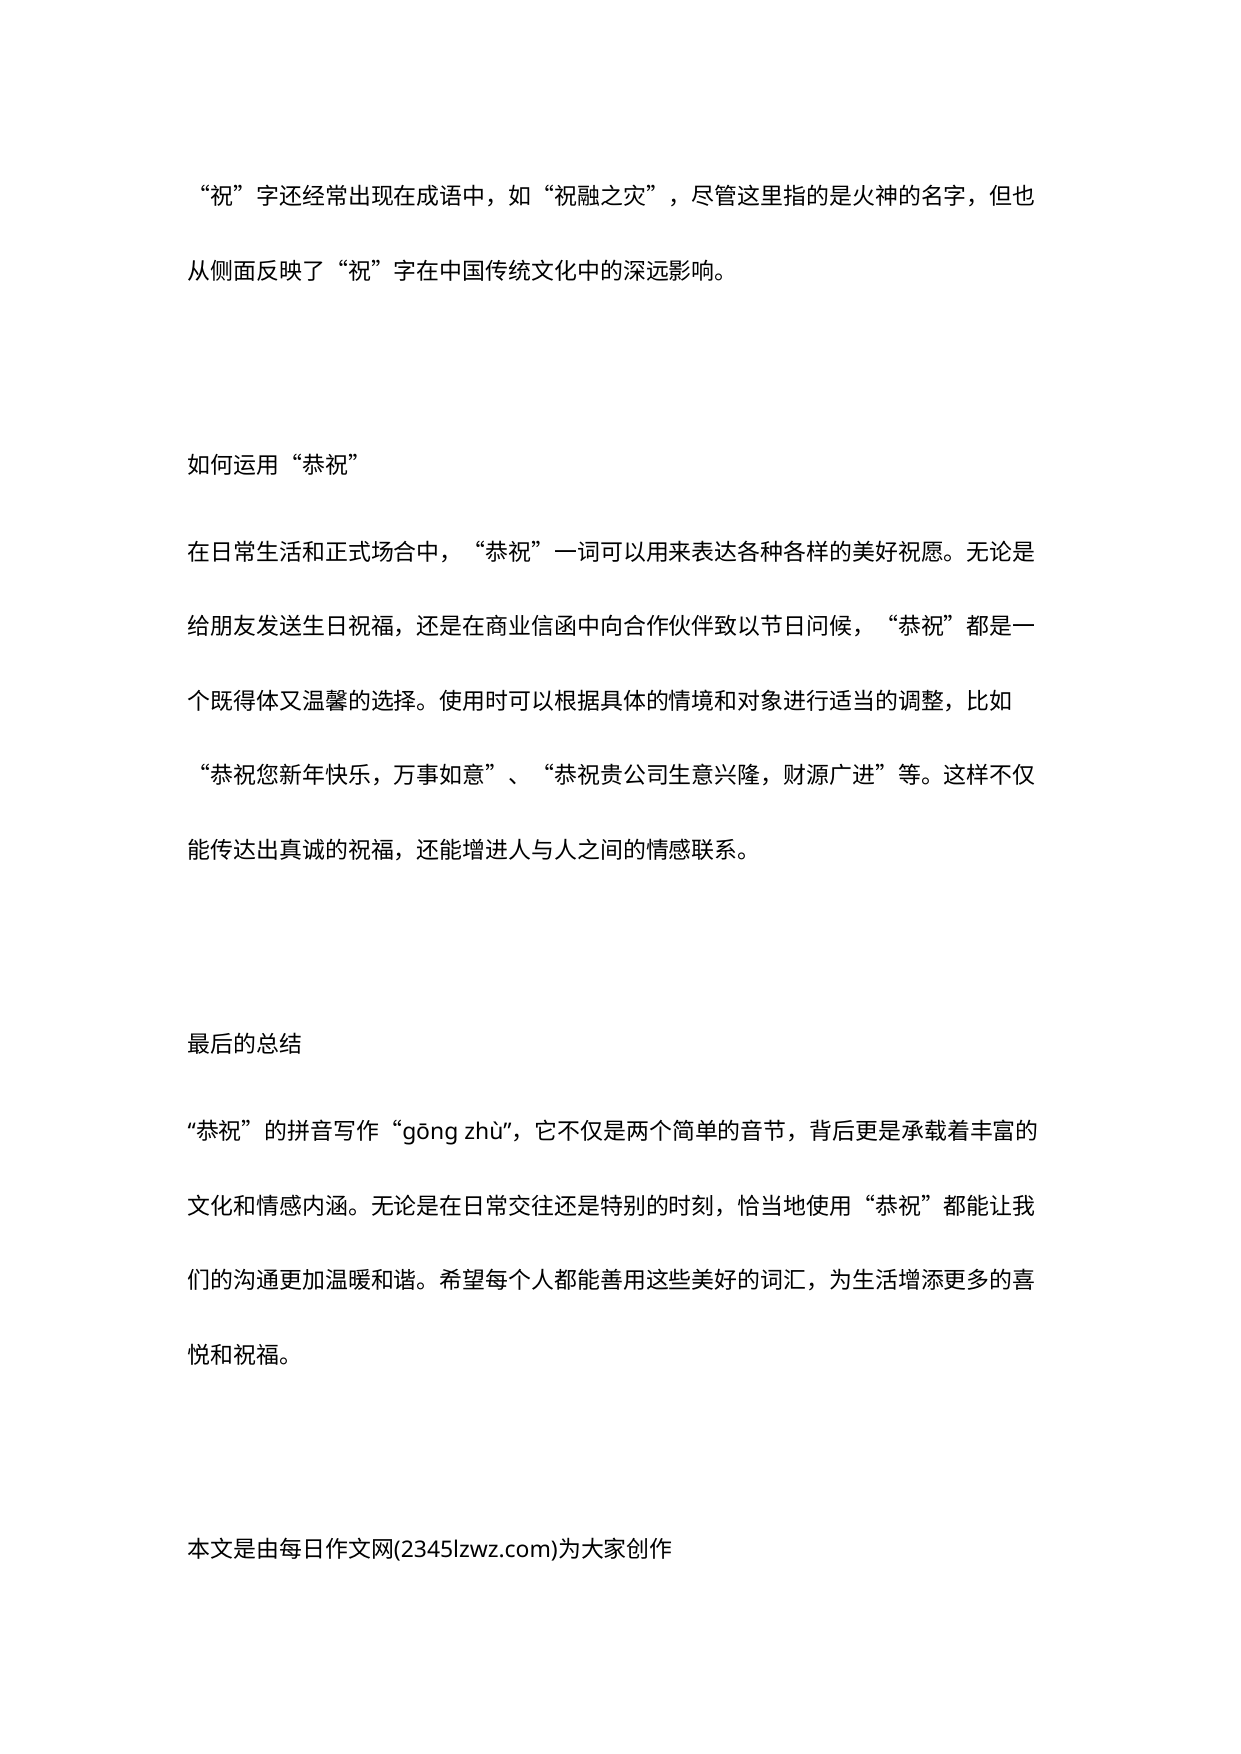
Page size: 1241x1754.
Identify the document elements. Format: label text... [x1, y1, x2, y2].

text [187, 162, 1053, 302]
text 在日常生活和正式场合中，“恭祝”一词可以用来表达各种各样的美好祝愿。无论是给朋友发送生日祝福，还是在商业信函中向合作伙伴致以节日问候，“恭祝”都是一个既得体又温馨的选择。使用时可以根据具体的情境和对象进行适当的调整，比如“恭祝您新年快乐，万事如意”、“恭祝贵公司生意兴隆，财源广进”等。这样不仅能传达出真诚的祝福，还能增进人与人之间的情感联系。 [187, 517, 1053, 881]
text 本文是由每日作文网(2345lzwz.com)为大家创作 [187, 1515, 1053, 1580]
text “恭祝”的拼音写作“gōng zhù”，它不仅是两个简单的音节，背后更是承载着丰富的文化和情感内涵。无论是在日常交往还是特别的时刻，恰当地使用“恭祝”都能让我们的沟通更加温暖和谐。希望每个人都能善用这些美好的词汇，为生活增添更多的喜悦和祝福。 [187, 1097, 1053, 1386]
text 如何运用“恭祝” [187, 431, 1053, 496]
text 最后的总结 [187, 1011, 1053, 1076]
